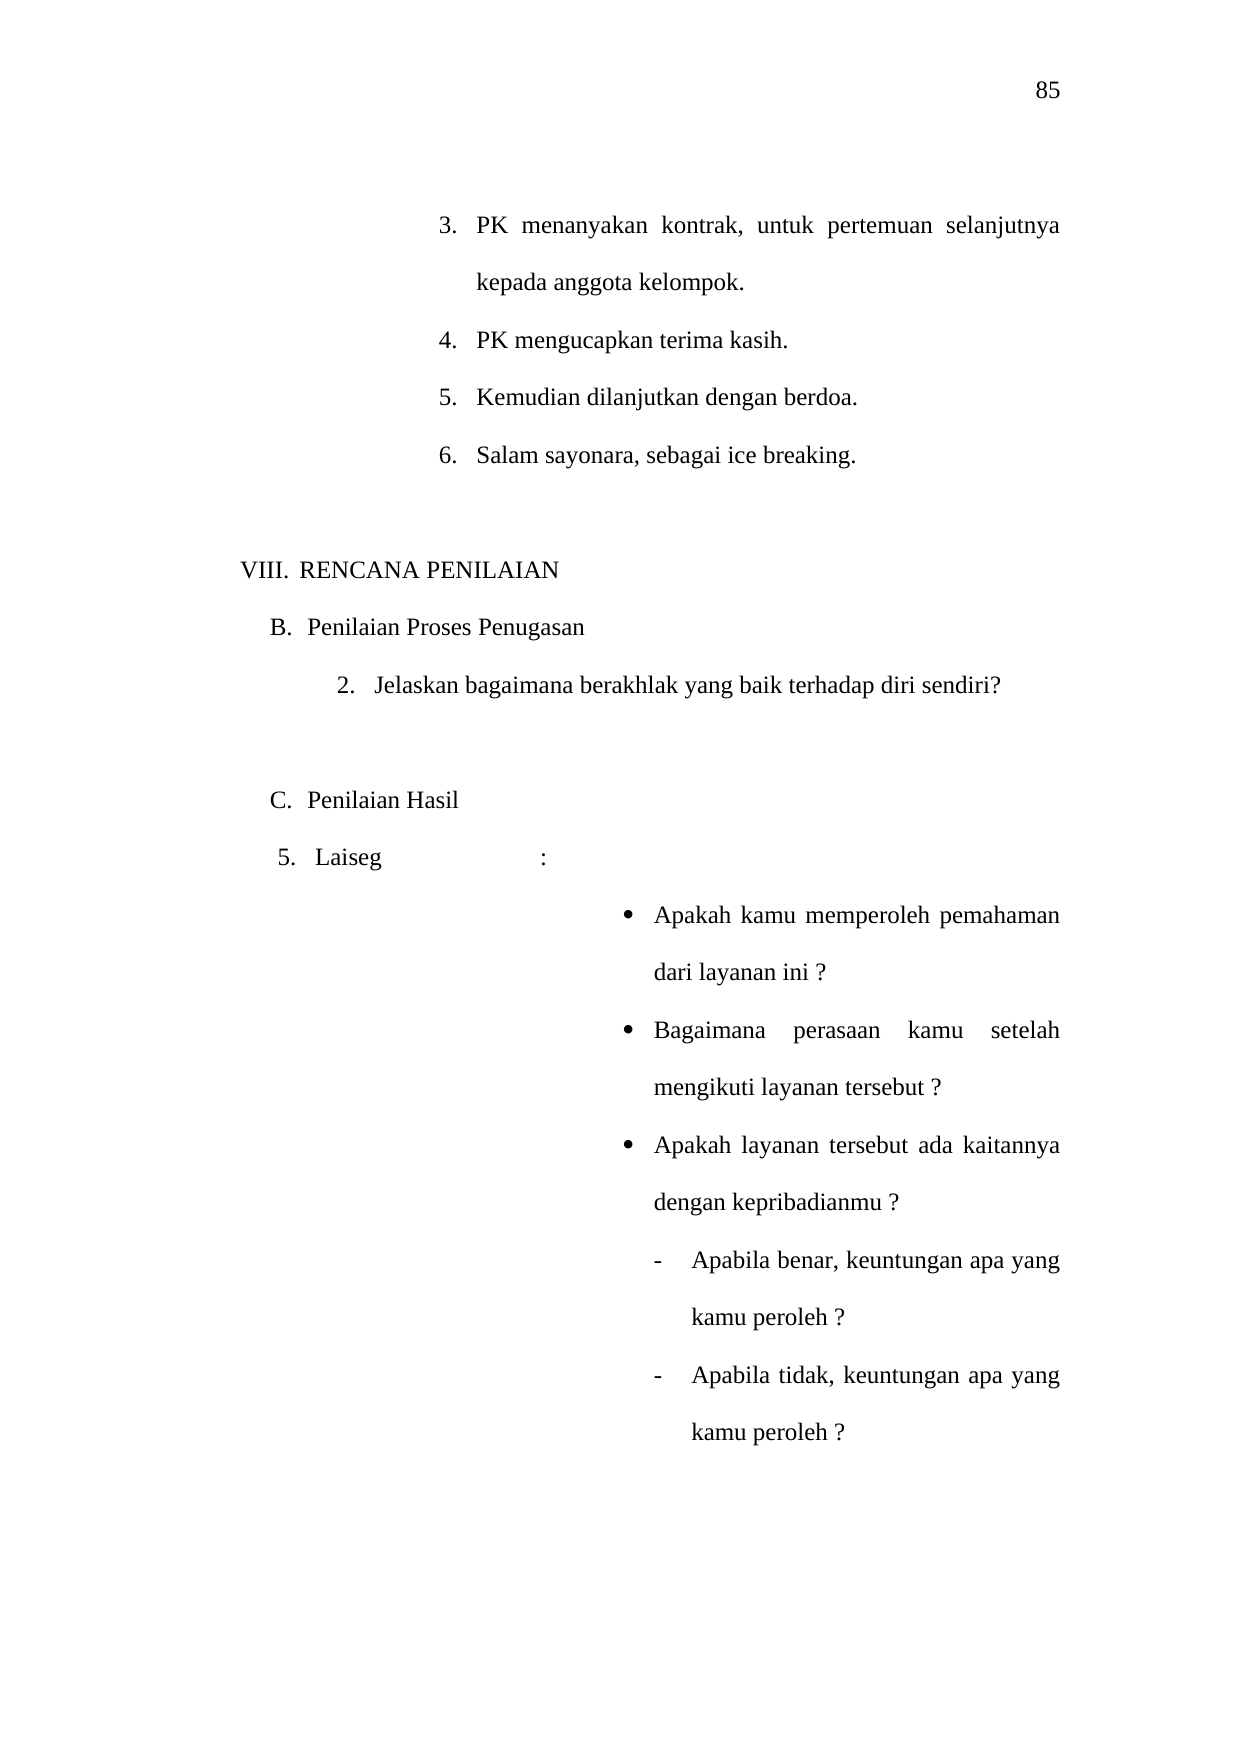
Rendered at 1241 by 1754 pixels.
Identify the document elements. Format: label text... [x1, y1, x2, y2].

list PK mengucapkan terima kasih. [439, 325, 1060, 354]
list Apakah kamu memperoleh pemahaman dari layanan ini ? [624, 900, 1060, 986]
list PK menanyakan kontrak, untuk pertemuan selanjutnya kepada anggota kelompok. [439, 210, 1060, 296]
list Laiseg : [277, 842, 1060, 871]
list Bagaimana perasaan kamu setelah mengikuti layanan tersebut ? [624, 1015, 1060, 1101]
list Penilaian Hasil [269, 785, 1060, 814]
list Salam sayonara, sebagai ice breaking. [439, 440, 1060, 469]
list Penilaian Proses Penugasan [269, 612, 1060, 641]
list Jelaskan bagaimana berakhlak yang baik terhadap diri sendiri? [337, 670, 1060, 699]
list RENCANA PENILAIAN [240, 555, 1060, 584]
list Apakah layanan tersebut ada kaitannya dengan kepribadianmu ? [624, 1130, 1060, 1216]
list Apabila benar, keuntungan apa yang kamu peroleh ? [653, 1245, 1060, 1331]
list Apabila tidak, keuntungan apa yang kamu peroleh ? [653, 1360, 1060, 1446]
list Kemudian dilanjutkan dengan berdoa. [439, 382, 1060, 411]
